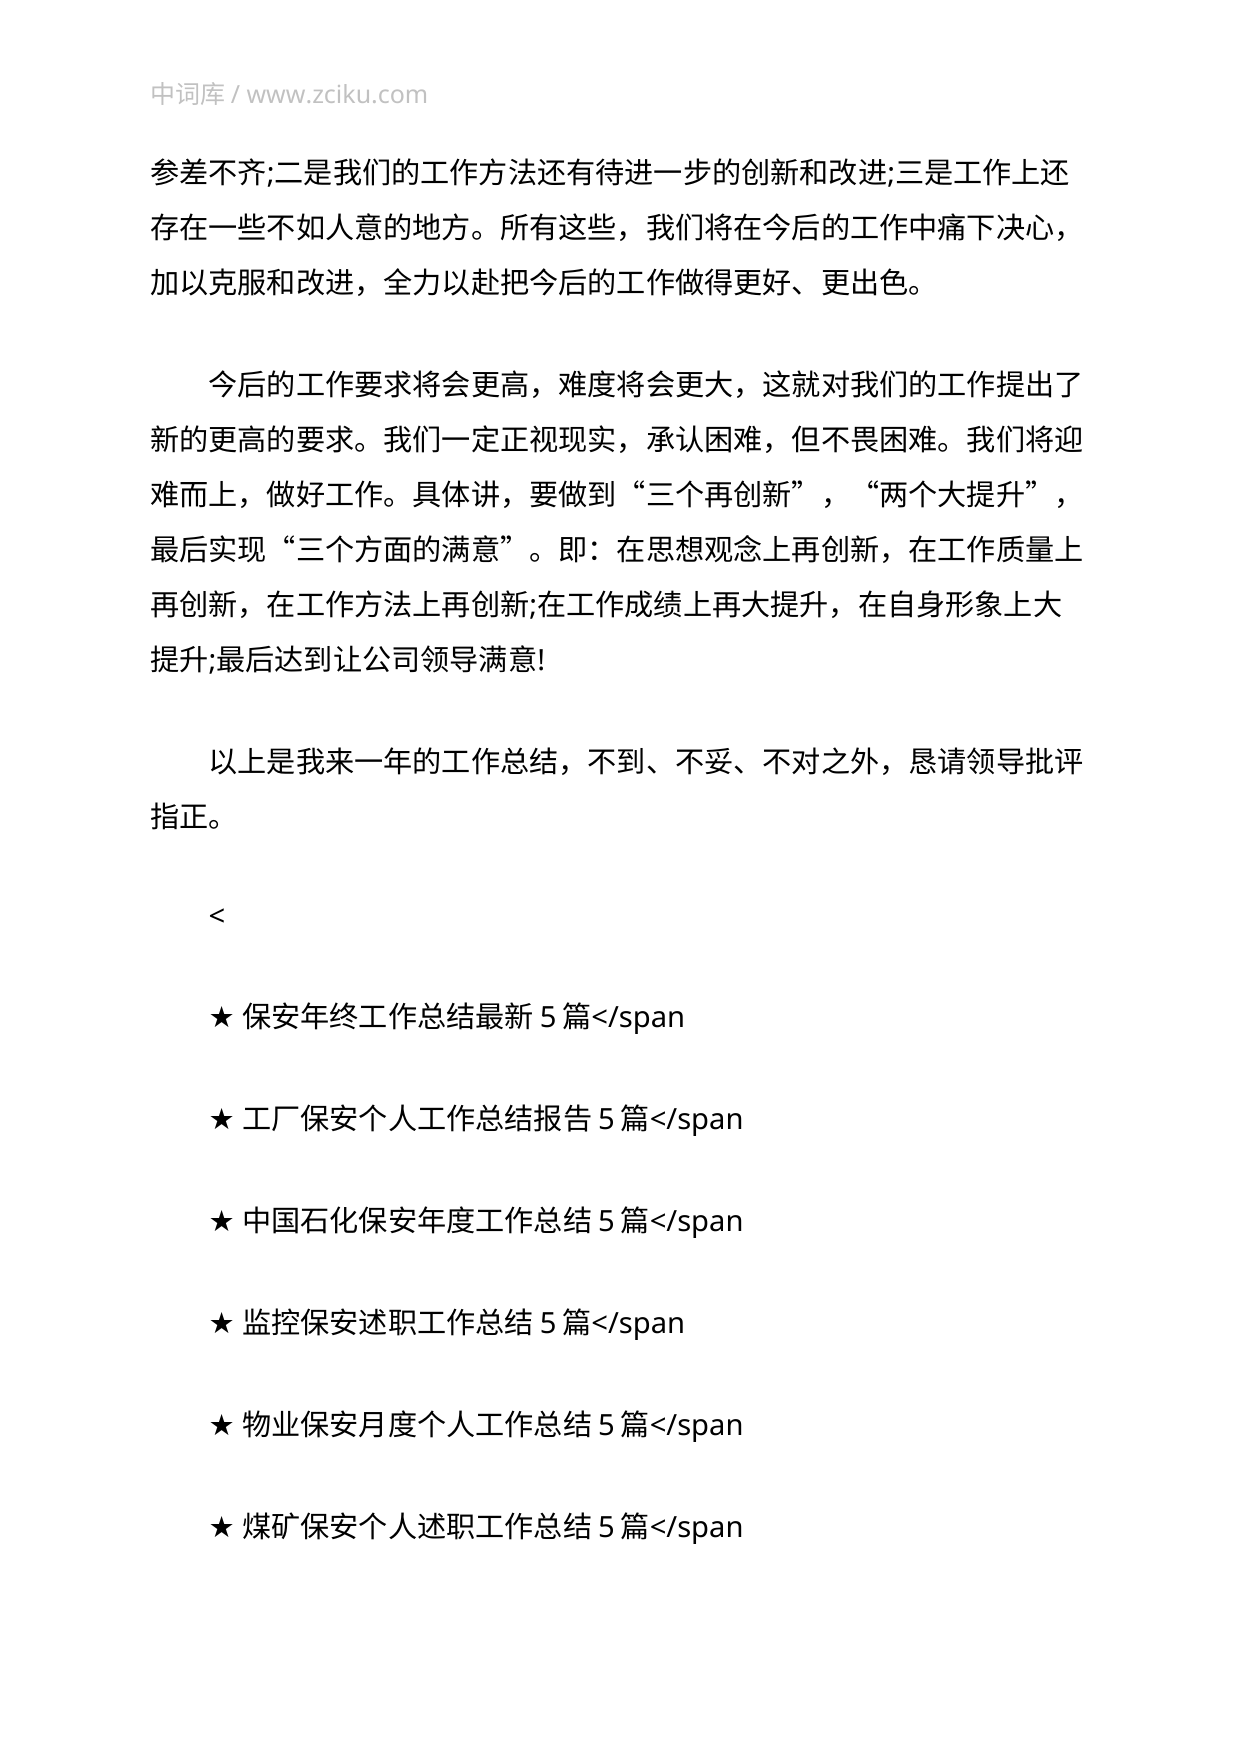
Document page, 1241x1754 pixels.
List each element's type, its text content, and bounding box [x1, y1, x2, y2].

text ★ 中国石化保安年度工作总结5篇</span [150, 1197, 1090, 1240]
text ★ 监控保安述职工作总结5篇</span [150, 1299, 1090, 1342]
text ★ 保安年终工作总结最新5篇</span [150, 993, 1090, 1036]
text < [150, 895, 1090, 934]
text ★ 物业保安月度个人工作总结5篇</span [150, 1401, 1090, 1444]
text 今后的工作要求将会更高，难度将会更大，这就对我们的工作提出了新的更高的要求。我们一定正视现实，承认困难，但不畏困难。我们将迎难而上，做好工作。具体讲，要做到“三个再创新”，“两个大提升”，最后实现“三个方面的满意”。即：在思想观念上再创新，在工作质量上再创新，在工作方法上再创新;在工作成绩上再大提升，在自身形象上大提升;最后达到让公司领导满意! [150, 362, 1090, 679]
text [150, 150, 1090, 302]
text ★ 煤矿保安个人述职工作总结5篇</span [150, 1503, 1090, 1546]
text ★ 工厂保安个人工作总结报告5篇</span [150, 1095, 1090, 1138]
text 以上是我来一年的工作总结，不到、不妥、不对之外，恳请领导批评指正。 [150, 738, 1090, 835]
